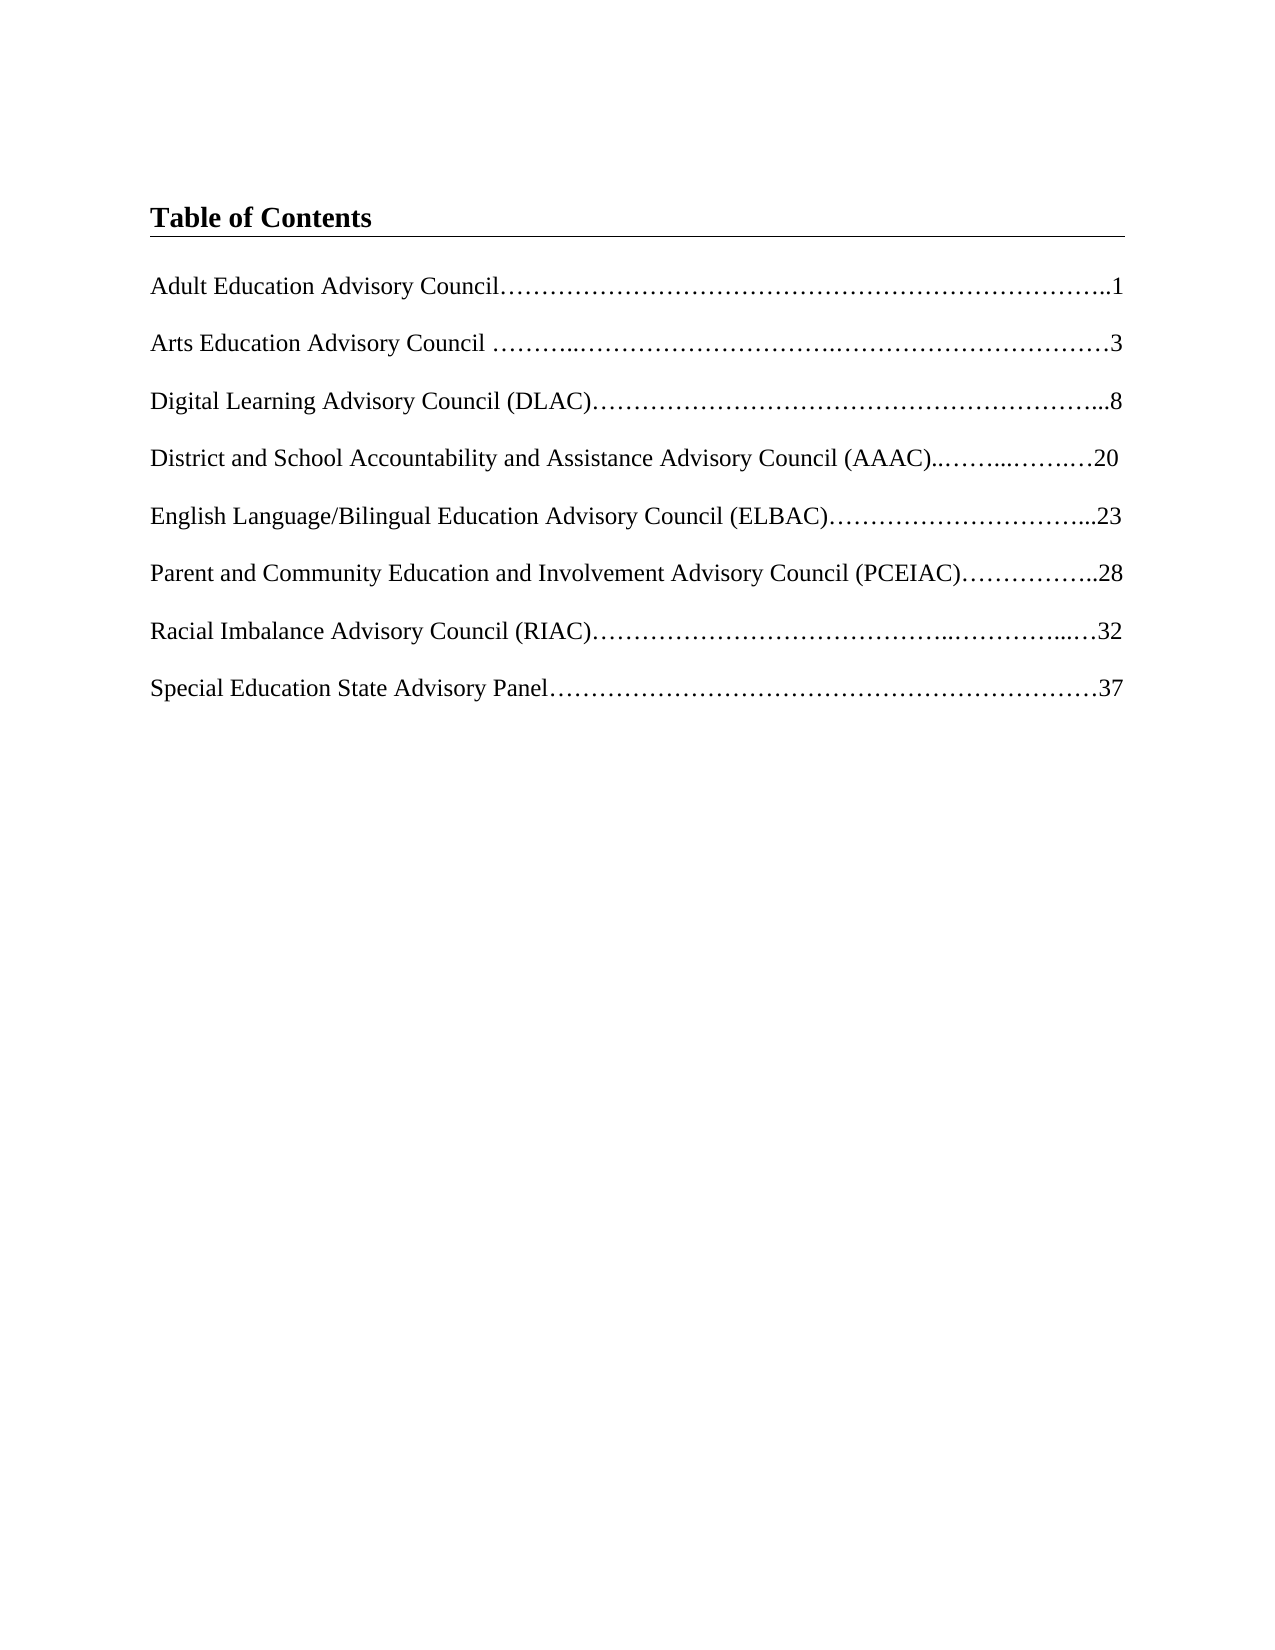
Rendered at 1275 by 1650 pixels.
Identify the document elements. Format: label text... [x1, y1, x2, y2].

subtitle Table of Contents [150, 200, 1125, 236]
text Racial Imbalance Advisory Council (RIAC)……………………………………..…………...…32 [150, 616, 1125, 645]
text Parent and Community Education and Involvement Advisory Council (PCEIAC)……………..28 [150, 558, 1125, 587]
text Special Education State Advisory Panel…………………………………………………………37 [150, 673, 1125, 702]
text English Language/Bilingual Education Advisory Council (ELBAC)…………………………...23 [150, 501, 1125, 530]
text Arts Education Advisory Council ………..………………………….……………………………3 [150, 328, 1125, 357]
text District and School Accountability and Assistance Advisory Council (AAAC)..……...…….…20 [150, 443, 1125, 472]
text Adult Education Advisory Council………………………………………………………………..1 [150, 271, 1125, 300]
text Digital Learning Advisory Council (DLAC)……………………………………………………...8 [150, 386, 1125, 415]
